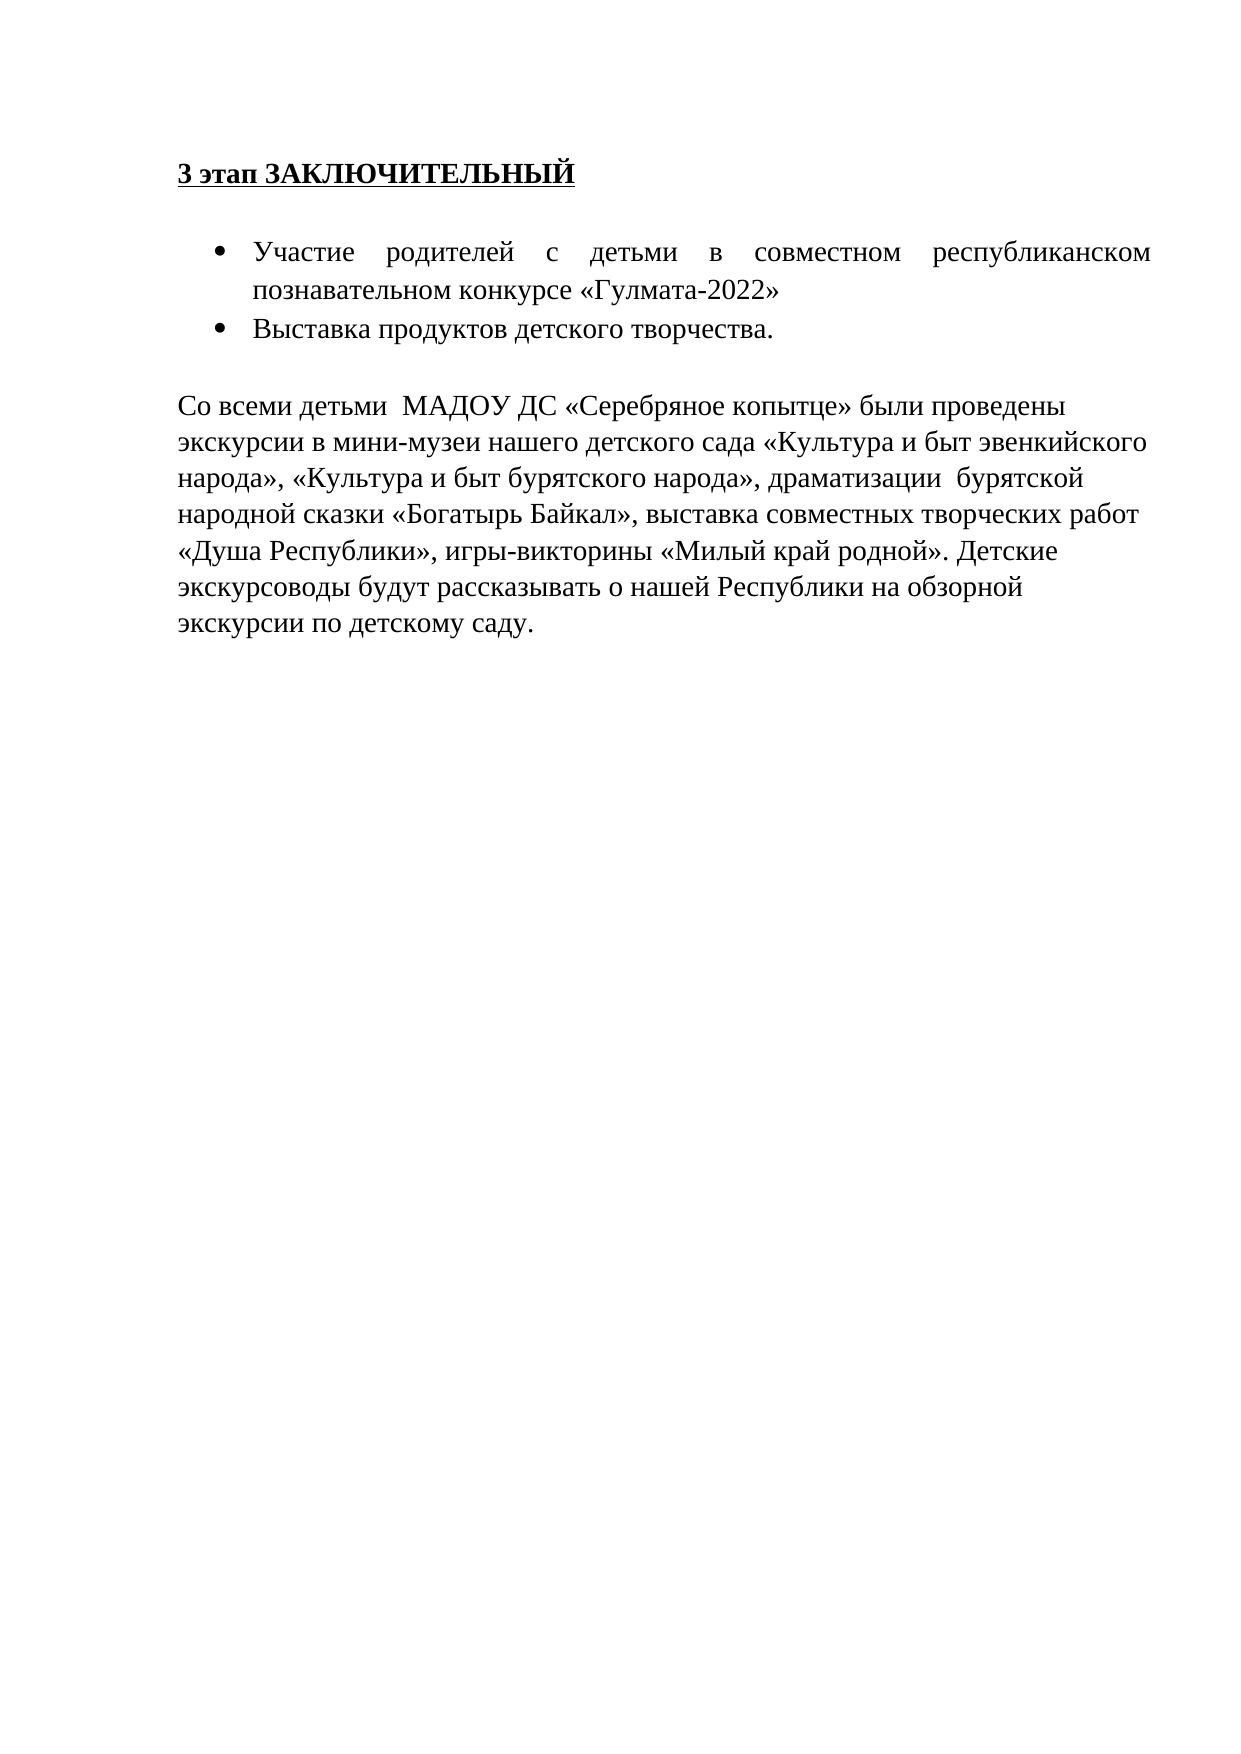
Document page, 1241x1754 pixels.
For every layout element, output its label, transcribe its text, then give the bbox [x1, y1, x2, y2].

list Участие родителей с детьми в совместном республиканском познавательном конкурсе «Гулмата-2022» [215, 234, 1152, 306]
list Выставка продуктов детского творчества. [215, 311, 1152, 344]
text Со всеми детьми МАДОУ ДС «Серебряное копытце» были проведены экскурсии в мини-музеи нашего детского сада «Культура и быт эвенкийского народа», «Культура и быт бурятского народа», драматизации бурятской народной сказки «Богатырь Байкал», выставка совместных творческих работ «Душа Республики», игры-викторины «Милый край родной». Детские экскурсоводы будут рассказывать о нашей Республики на обзорной экскурсии по детскому саду. [177, 388, 1152, 638]
text 3 этап ЗАКЛЮЧИТЕЛЬНЫЙ [177, 157, 1152, 190]
